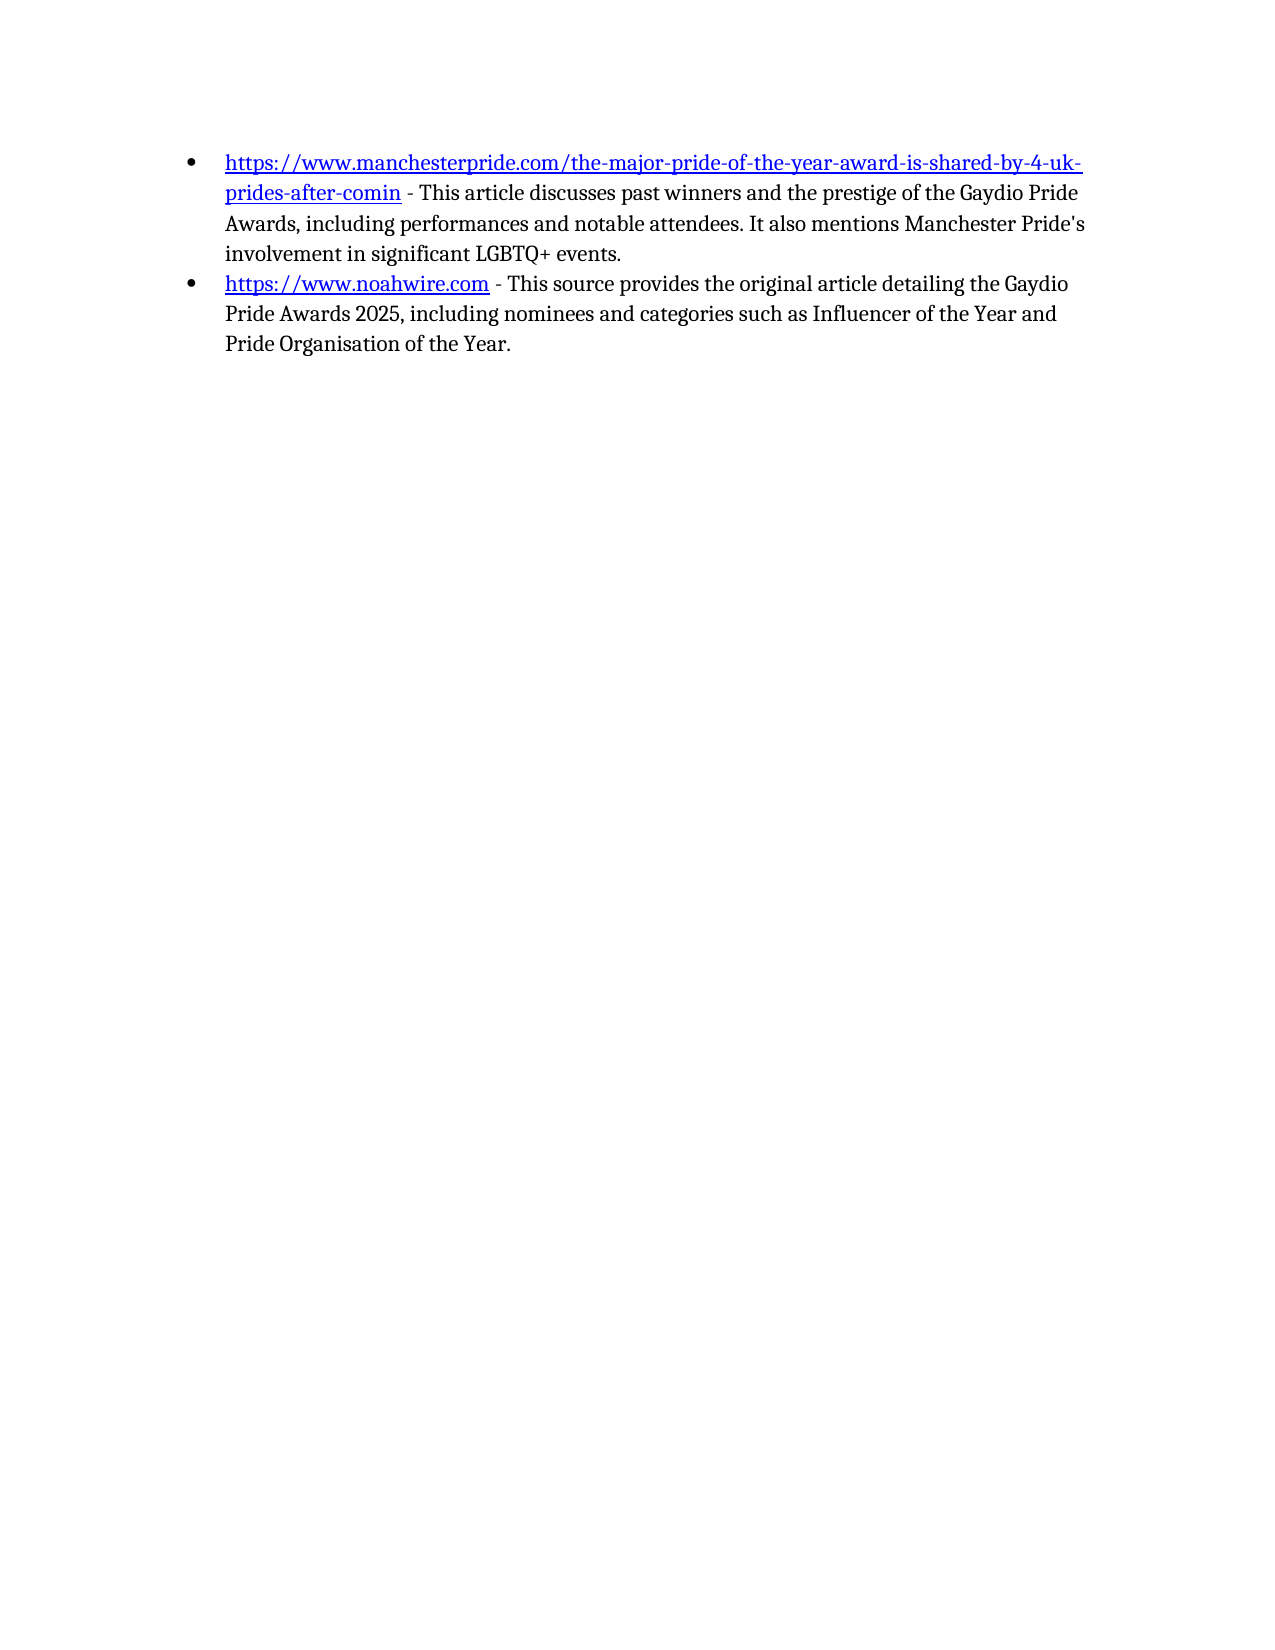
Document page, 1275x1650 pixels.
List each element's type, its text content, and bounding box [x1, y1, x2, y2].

list https://www.noahwire.com - This source provides the original article detailing the Gaydio Pride Awards 2025, including nominees and categories such as Influencer of the Year and Pride Organisation of the Year. [187, 271, 1087, 358]
list https://www.manchesterpride.com/the-major-pride-of-the-year-award-is-shared-by-4-uk-prides-after-comin - This article discusses past winners and the prestige of the Gaydio Pride Awards, including performances and notable attendees. It also mentions Manchester Pride's involvement in significant LGBTQ+ events. [187, 150, 1087, 267]
